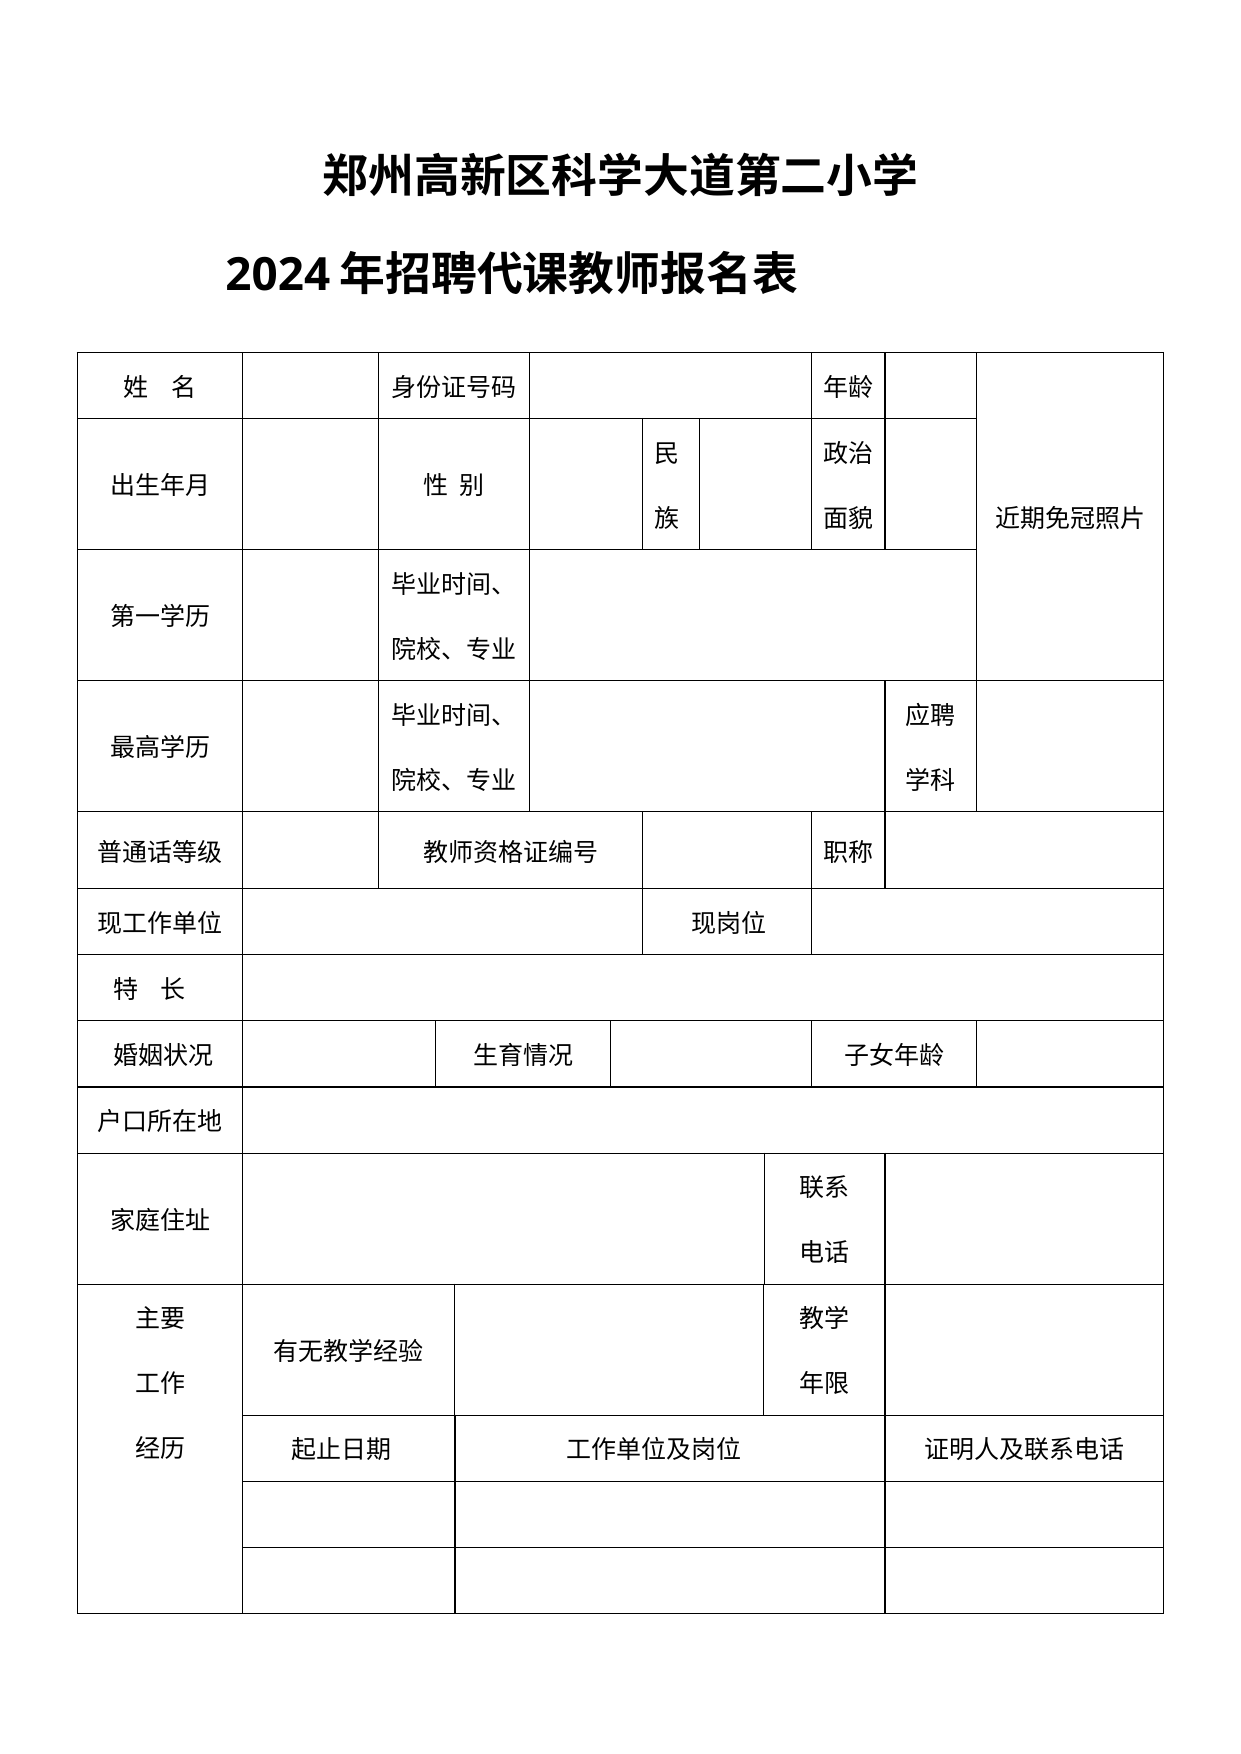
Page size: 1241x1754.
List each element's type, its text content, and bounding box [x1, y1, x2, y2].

table_cell [456, 1482, 884, 1547]
text 郑州高新区科学大道第二小学 [118, 124, 1122, 222]
table_cell 生育情况 [436, 1021, 610, 1086]
table_cell 应聘 学科 [886, 681, 976, 811]
table_header 年龄 [812, 353, 884, 418]
table_cell 第一学历 [78, 550, 242, 680]
table_cell [455, 1285, 763, 1414]
table_cell [456, 1548, 884, 1613]
table_cell [977, 681, 1163, 811]
table_cell [243, 419, 378, 549]
table_cell [886, 419, 976, 549]
table_cell [243, 812, 378, 888]
table_cell [243, 1154, 764, 1283]
table_cell 工作单位及岗位 [456, 1416, 884, 1481]
table_cell 户口所在地 [78, 1088, 242, 1152]
table_cell 教学 年限 [764, 1285, 884, 1414]
table_cell 政治 面貌 [812, 419, 884, 549]
table_cell [700, 419, 811, 549]
table_cell [643, 812, 811, 888]
table_header [530, 353, 811, 418]
table_cell [812, 889, 1163, 954]
table_cell 家庭住址 [78, 1154, 242, 1283]
table_cell 特 长 [78, 955, 242, 1020]
table_cell 毕业时间、 院校、专业 [379, 550, 529, 680]
table_cell 性 别 [379, 419, 529, 549]
table_cell [886, 1285, 1163, 1414]
table_cell [886, 812, 1163, 888]
text 2024年招聘代课教师报名表 [118, 222, 1122, 319]
table_header 身份证号码 [379, 353, 529, 418]
table_cell [243, 681, 378, 811]
table_cell 职称 [812, 812, 884, 888]
table_cell 现岗位 [643, 889, 811, 954]
table_cell [243, 955, 1163, 1020]
table_cell [530, 681, 884, 811]
table_cell [886, 1154, 1163, 1283]
table_header 姓 名 [78, 353, 242, 418]
table_cell [243, 1088, 1163, 1152]
table_cell 起止日期 [243, 1416, 454, 1481]
table_cell 婚姻状况 [78, 1021, 242, 1086]
table_cell 最高学历 [78, 681, 242, 811]
table_cell 民 族 [643, 419, 699, 549]
table_cell 普通话等级 [78, 812, 242, 888]
table_cell [886, 1482, 1163, 1547]
table_cell 子女年龄 [812, 1021, 976, 1086]
table_cell 毕业时间、 院校、专业 [379, 681, 529, 811]
table_cell [611, 1021, 811, 1086]
table_cell 出生年月 [78, 419, 242, 549]
table_cell [243, 889, 642, 954]
table_cell [886, 1548, 1163, 1613]
table_cell [977, 1021, 1163, 1086]
table_cell [243, 550, 378, 680]
table_cell 联系 电话 [765, 1154, 884, 1283]
table_cell 有无教学经验 [243, 1285, 454, 1414]
table_cell [530, 550, 976, 680]
table_header 近期免冠照片 [977, 353, 1163, 680]
table_cell 现工作单位 [78, 889, 242, 954]
table_cell [243, 1021, 435, 1086]
table_header [243, 353, 378, 418]
table_cell 教师资格证编号 [379, 812, 642, 888]
table_cell [243, 1482, 454, 1547]
table_header [886, 353, 976, 418]
table_cell 证明人及联系电话 [886, 1416, 1163, 1481]
table_cell [530, 419, 642, 549]
table_cell 主要 工作 经历 [78, 1285, 242, 1613]
table_cell [243, 1548, 454, 1613]
